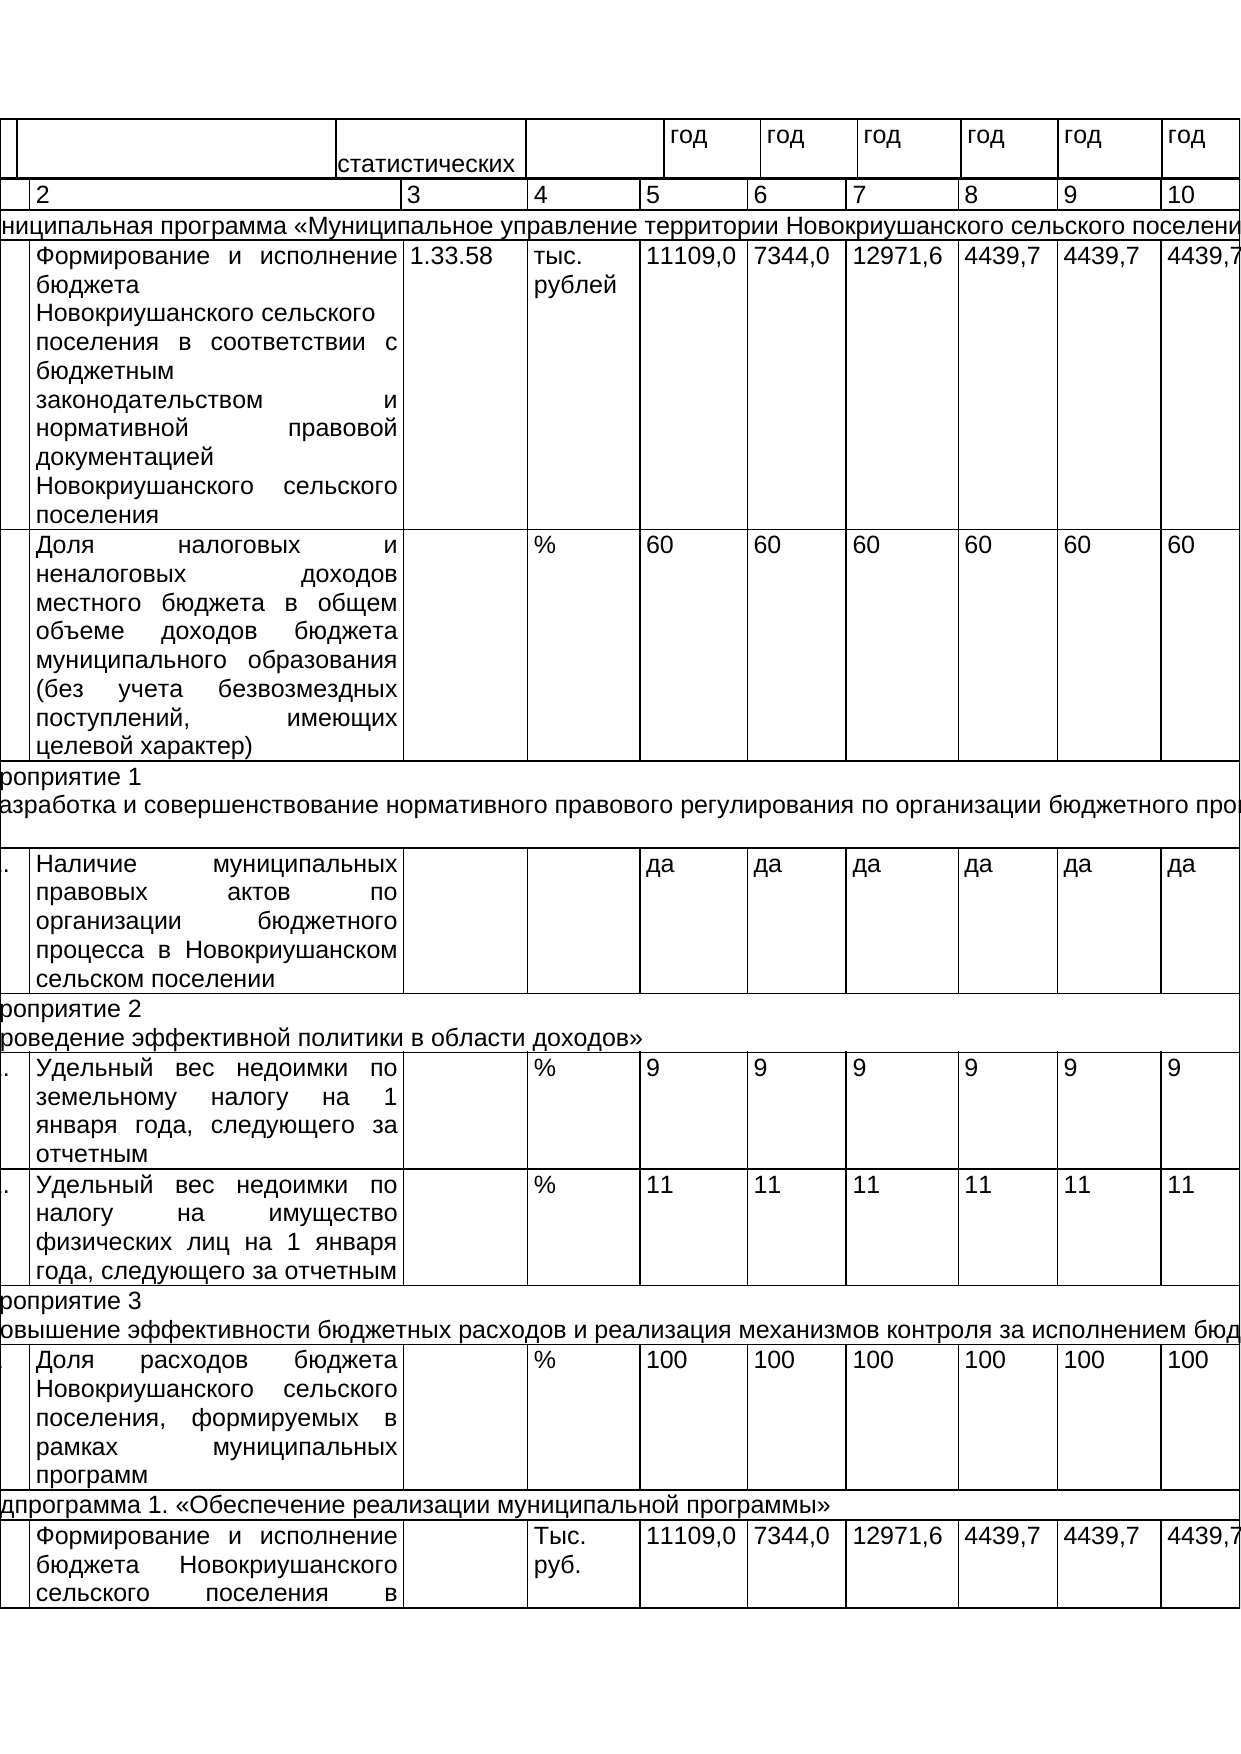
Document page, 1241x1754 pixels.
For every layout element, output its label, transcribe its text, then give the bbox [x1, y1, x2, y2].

table_cell 4439,7 [1058, 241, 1160, 528]
table_cell 2020 год [665, 120, 760, 177]
table_header 6 [748, 180, 845, 209]
table_cell 9 [847, 1053, 958, 1168]
table_header 7 [847, 180, 958, 209]
table_cell мероприятие 3 «Повышение эффективности бюджетных расходов и реализация механизмов контроля за исполнением бюджета» [1, 1286, 1239, 1344]
table_cell 3.1 [1, 1345, 29, 1489]
table_header 9 [1058, 180, 1160, 209]
table_cell 2023 год [962, 120, 1057, 177]
table_cell да [641, 849, 747, 992]
table_cell 100 [847, 1345, 958, 1489]
table_cell % [528, 1053, 639, 1168]
table_cell 100 [748, 1345, 845, 1489]
table_cell Удельный вес недоимки по налогу на имущество физических лиц на 1 января года, следующего за отчетным [30, 1170, 403, 1284]
table_cell 11 [1162, 1170, 1239, 1284]
table_cell Тыс. руб. [528, 1521, 639, 1607]
table_cell 9 [641, 1053, 747, 1168]
table_cell мероприятие 1 «Разработка и совершенствование нормативного правового регулирования по организации бюджетного процесса. [1, 762, 1239, 847]
table_cell 1. [1, 241, 29, 528]
table_cell 2022 год [858, 120, 960, 177]
table_cell 60 [748, 530, 845, 760]
table_cell [528, 849, 639, 992]
table_cell Доля налоговых и неналоговых доходов местного бюджета в общем объеме доходов бюджета муниципального образования (без учета безвозмездных поступлений, имеющих целевой характер) [30, 530, 403, 760]
table_header 10 [1162, 180, 1239, 209]
table_cell 9 [1162, 1053, 1239, 1168]
table_cell 11 [748, 1170, 845, 1284]
table_cell 2024 год [1059, 120, 1161, 177]
table_cell Удельный вес недоимки по земельному налогу на 1 января года, следующего за отчетным [30, 1053, 403, 1168]
table_cell 100 [1058, 1345, 1160, 1489]
table_cell [1, 1521, 29, 1607]
table_cell тыс. рублей [528, 241, 639, 528]
table_cell 12971,6 [847, 1521, 958, 1607]
table_cell Наличие муниципальных правовых актов по организации бюджетного процесса в Новокриушанском сельском поселении [30, 849, 403, 992]
table_cell [404, 1345, 527, 1489]
table_cell 2.1. [1, 1053, 29, 1168]
table_cell 7344,0 [748, 241, 845, 528]
table_cell 1.33.58 [404, 241, 527, 528]
table_cell 2. [1, 530, 29, 760]
table_cell % [528, 1170, 639, 1284]
table_cell да [847, 849, 958, 992]
table_cell мероприятие 2 «Проведение эффективной политики в области доходов» [1, 994, 1239, 1051]
table_header 5 [641, 180, 747, 209]
table_cell 4439,7 [959, 241, 1057, 528]
table_header 8 [959, 180, 1057, 209]
table_cell [404, 530, 527, 760]
table_cell 60 [959, 530, 1057, 760]
table_header 4 [528, 180, 639, 209]
table_header 1 [1, 180, 29, 209]
table_cell 7344,0 [748, 1521, 845, 1607]
table_cell да [1058, 849, 1160, 992]
table_cell 1.1. [1, 849, 29, 992]
table_cell 9 [748, 1053, 845, 1168]
table_cell [404, 1053, 527, 1168]
table_cell % [528, 1345, 639, 1489]
table_cell да [748, 849, 845, 992]
table_cell 9 [1058, 1053, 1160, 1168]
table_cell 100 [1162, 1345, 1239, 1489]
table_cell да [1162, 849, 1239, 992]
table_cell 60 [1058, 530, 1160, 760]
table_header 2 [30, 180, 400, 209]
table_cell 2025 год [1163, 120, 1239, 177]
table_cell 9 [959, 1053, 1057, 1168]
table_cell 11109,0 [641, 1521, 747, 1607]
table_header 3 [402, 180, 527, 209]
table_cell 100 [959, 1345, 1057, 1489]
table_cell 60 [1162, 530, 1239, 760]
table_cell 4439,7 [1162, 1521, 1239, 1607]
table_cell 11 [1058, 1170, 1160, 1284]
table_cell Муниципальная программа «Муниципальное управление территории Новокриушанского сельского поселения» [1, 211, 1239, 239]
table_cell 12971,6 [847, 241, 958, 528]
table_cell [404, 1521, 527, 1607]
table_cell 2.2. [1, 1170, 29, 1284]
table_cell 11 [959, 1170, 1057, 1284]
table_cell да [959, 849, 1057, 992]
table_cell Доля расходов бюджета Новокриушанского сельского поселения, формируемых в рамках муниципальных программ [30, 1345, 403, 1489]
table_cell 11109,0 [641, 241, 747, 528]
table_cell 11 [847, 1170, 958, 1284]
table_cell [404, 849, 527, 992]
table_cell 60 [641, 530, 747, 760]
table_cell Подпрограмма 1. «Обеспечение реализации муниципальной программы» [1, 1491, 1239, 1519]
table_cell 60 [847, 530, 958, 760]
table_cell 11 [641, 1170, 747, 1284]
table_cell 4439,7 [959, 1521, 1057, 1607]
table_cell % [528, 530, 639, 760]
table_cell 4439,7 [1058, 1521, 1160, 1607]
table_cell 2021 год [761, 120, 857, 177]
table_cell 4439,7 [1162, 241, 1239, 528]
table_cell [404, 1170, 527, 1284]
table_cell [30, 1521, 403, 1607]
table_cell 100 [641, 1345, 747, 1489]
